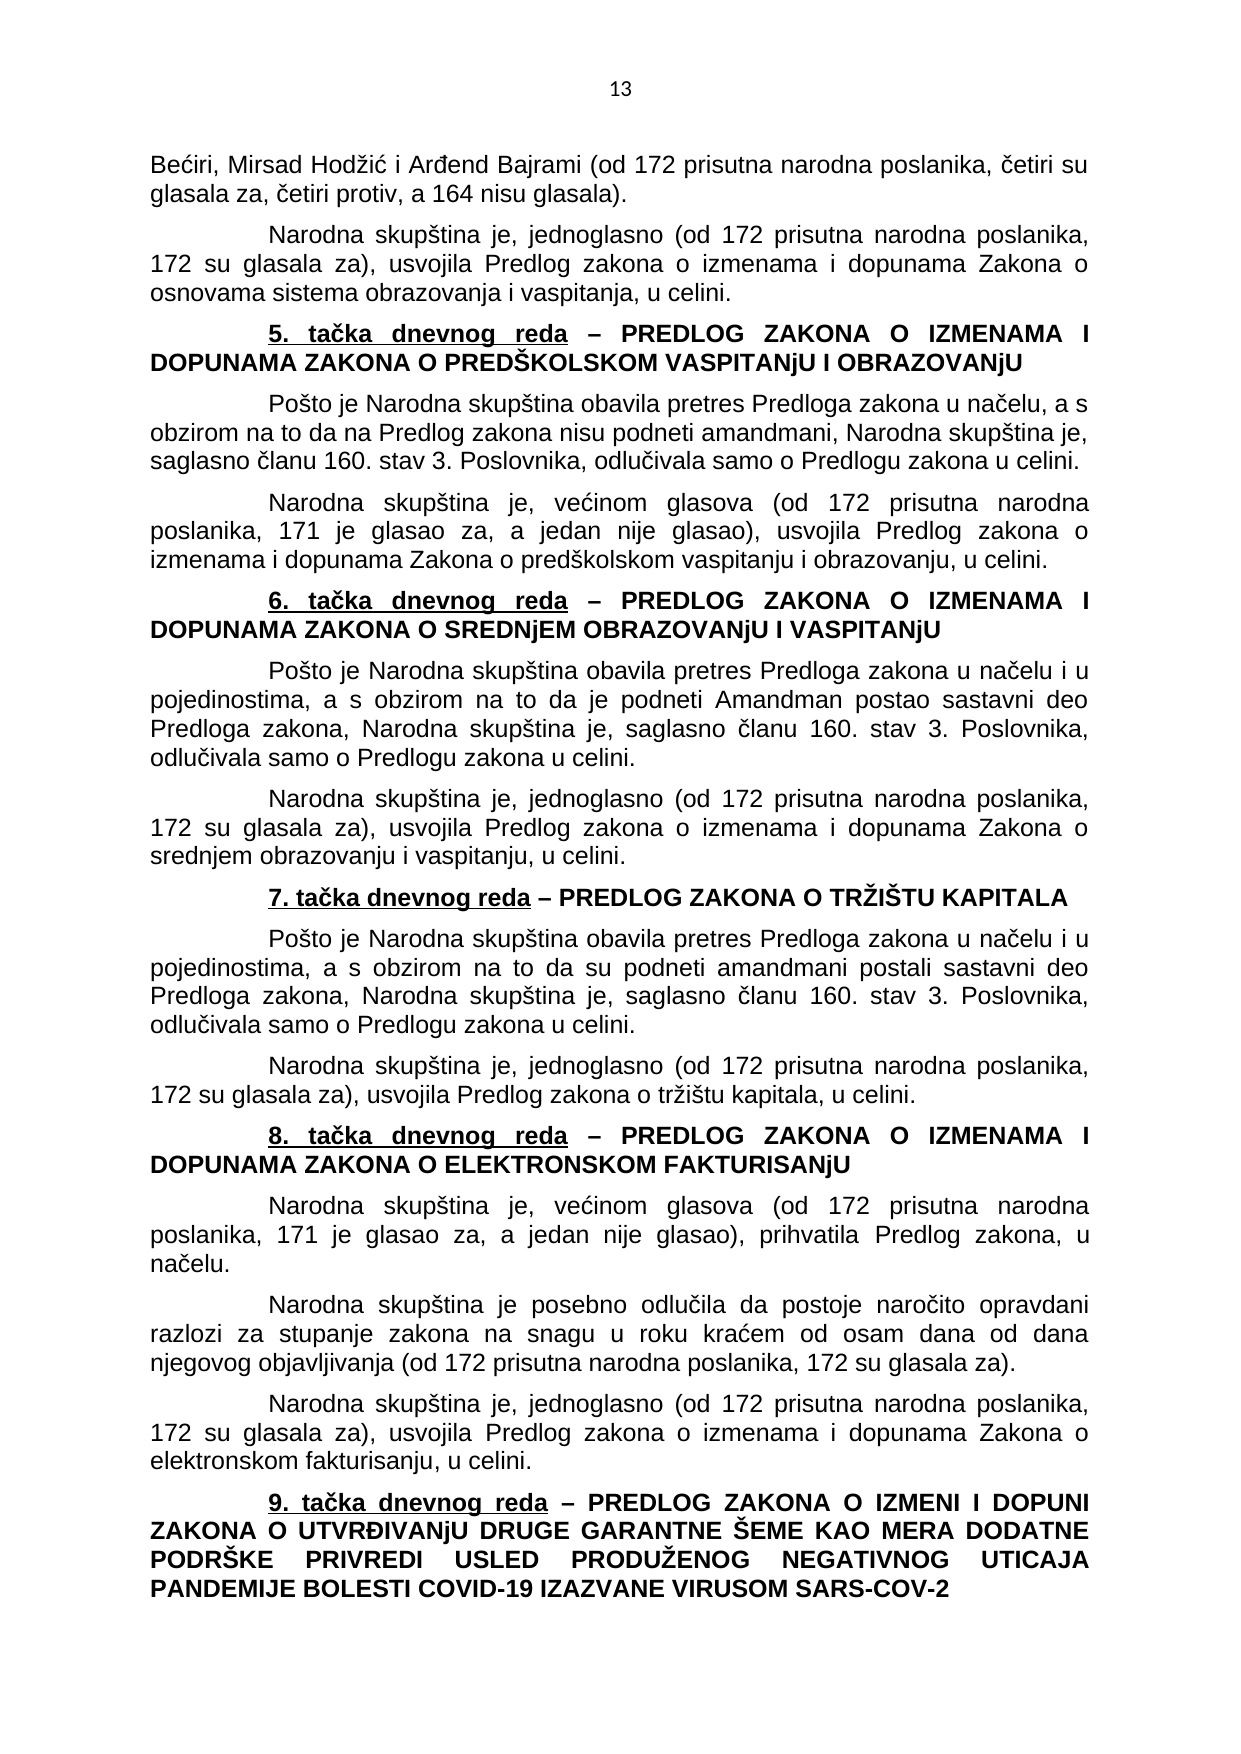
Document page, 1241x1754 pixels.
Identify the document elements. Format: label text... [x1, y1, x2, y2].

text Pošto je Narodna skupština obavila pretres Predloga zakona u načelu i u pojedinostima, a s obzirom na to da je podneti Amandman postao sastavni deo Predloga zakona, Narodna skupština je, saglasno članu 160. stav 3. Poslovnika, odlučivala samo o Predlogu zakona u celini. [150, 656, 1090, 771]
text 5. tačka dnevnog reda – PREDLOG ZAKONA O IZMENAMA I DOPUNAMA ZAKONA O PREDŠKOLSKOM VASPITANjU I OBRAZOVANjU [150, 319, 1090, 376]
text Narodna skupština je, jednoglasno (od 172 prisutna narodna poslanika, 172 su glasala za), usvojila Predlog zakona o tržištu kapitala, u celini. [150, 1051, 1090, 1109]
text 7. tačka dnevnog reda – PREDLOG ZAKONA O TRŽIŠTU KAPITALA [150, 882, 1090, 911]
text Pošto je Narodna skupština obavila pretres Predloga zakona u načelu i u pojedinostima, a s obzirom na to da su podneti amandmani postali sastavni deo Predloga zakona, Narodna skupština je, saglasno članu 160. stav 3. Poslovnika, odlučivala samo o Predlogu zakona u celini. [150, 924, 1090, 1039]
text 9. tačka dnevnog reda – PREDLOG ZAKONA O IZMENI I DOPUNI ZAKONA O UTVRĐIVANjU DRUGE GARANTNE ŠEME KAO MERA DODATNE PODRŠKE PRIVREDI USLED PRODUŽENOG NEGATIVNOG UTICAJA PANDEMIJE BOLESTI COVID-19 IZAZVANE VIRUSOM SARS-COV-2 [150, 1487, 1090, 1602]
text Narodna skupština je, jednoglasno (od 172 prisutna narodna poslanika, 172 su glasala za), usvojila Predlog zakona o izmenama i dopunama Zakona o osnovama sistema obrazovanja i vaspitanja, u celini. [150, 220, 1090, 306]
text Narodna skupština je, jednoglasno (od 172 prisutna narodna poslanika, 172 su glasala za), usvojila Predlog zakona o izmenama i dopunama Zakona o srednjem obrazovanju i vaspitanju, u celini. [150, 784, 1090, 870]
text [150, 150, 1090, 207]
text Narodna skupština je, jednoglasno (od 172 prisutna narodna poslanika, 172 su glasala za), usvojila Predlog zakona o izmenama i dopunama Zakona o elektronskom fakturisanju, u celini. [150, 1389, 1090, 1475]
text 6. tačka dnevnog reda – PREDLOG ZAKONA O IZMENAMA I DOPUNAMA ZAKONA O SREDNjEM OBRAZOVANjU I VASPITANjU [150, 586, 1090, 644]
text 8. tačka dnevnog reda – PREDLOG ZAKONA O IZMENAMA I DOPUNAMA ZAKONA O ELEKTRONSKOM FAKTURISANjU [150, 1121, 1090, 1179]
text Narodna skupština je, većinom glasova (od 172 prisutna narodna poslanika, 171 je glasao za, a jedan nije glasao), prihvatila Predlog zakona, u načelu. [150, 1191, 1090, 1277]
text Narodna skupština je posebno odlučila da postoje naročito opravdani razlozi za stupanje zakona na snagu u roku kraćem od osam dana od dana njegovog objavljivanja (od 172 prisutna narodna poslanika, 172 su glasala za). [150, 1290, 1090, 1376]
text Narodna skupština je, većinom glasova (od 172 prisutna narodna poslanika, 171 je glasao za, a jedan nije glasao), usvojila Predlog zakona o izmenama i dopunama Zakona o predškolskom vaspitanju i obrazovanju, u celini. [150, 487, 1090, 574]
